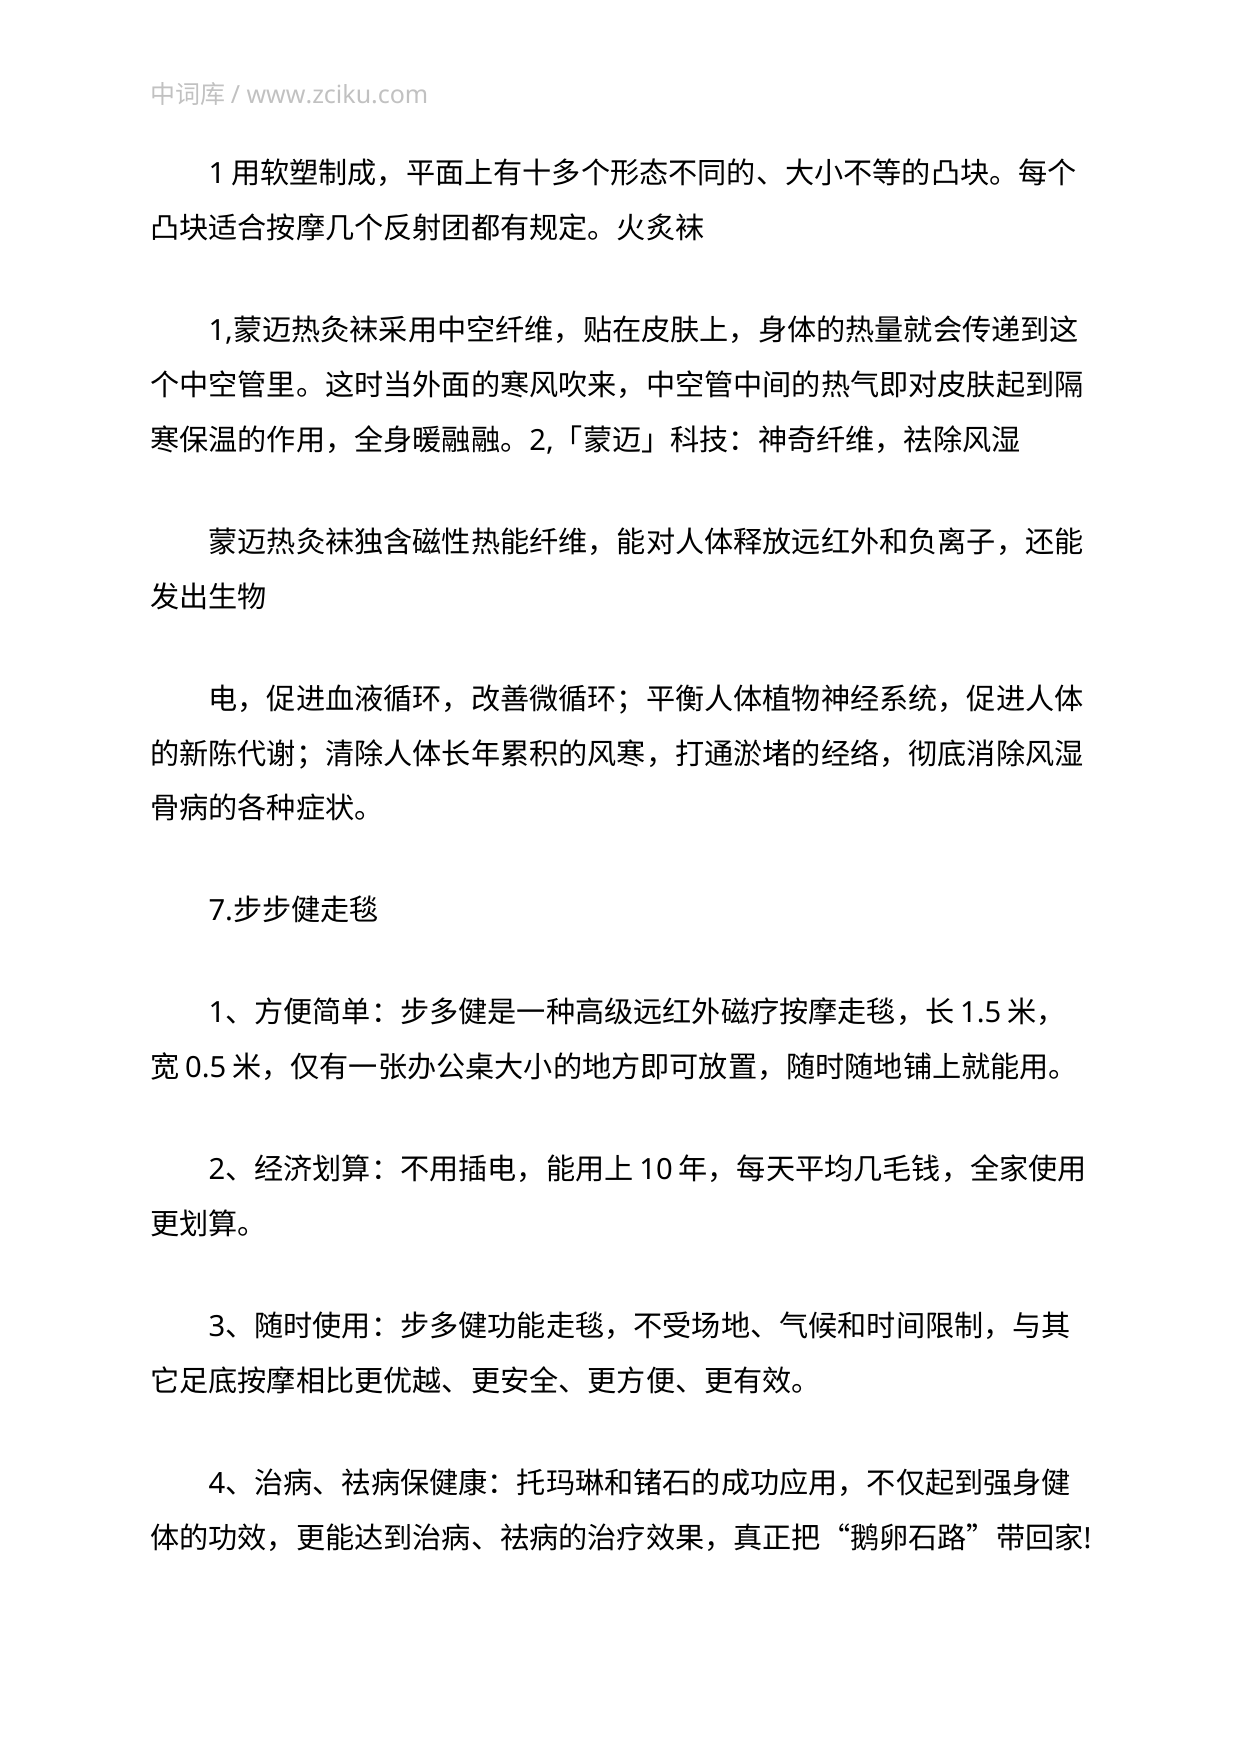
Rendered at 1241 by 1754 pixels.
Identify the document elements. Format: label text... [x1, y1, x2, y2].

text 2、经济划算：不用插电，能用上10年，每天平均几毛钱，全家使用更划算。 [150, 1146, 1090, 1243]
text 蒙迈热灸袜独含磁性热能纤维，能对人体释放远红外和负离子，还能发出生物 [150, 519, 1090, 616]
text 3、随时使用：步多健功能走毯，不受场地、气候和时间限制，与其它足底按摩相比更优越、更安全、更方便、更有效。 [150, 1303, 1090, 1400]
text 7.步步健走毯 [150, 887, 1090, 929]
text 电，促进血液循环，改善微循环；平衡人体植物神经系统，促进人体的新陈代谢；清除人体长年累积的风寒，打通淤堵的经络，彻底消除风湿骨病的各种症状。 [150, 675, 1090, 827]
text 1、方便简单：步多健是一种高级远红外磁疗按摩走毯，长1.5米，宽0.5米，仅有一张办公桌大小的地方即可放置，随时随地铺上就能用。 [150, 989, 1090, 1086]
text 1,蒙迈热灸袜采用中空纤维，贴在皮肤上，身体的热量就会传递到这个中空管里。这时当外面的寒风吹来，中空管中间的热气即对皮肤起到隔寒保温的作用，全身暖融融。2,「蒙迈」科技：神奇纤维，祛除风湿 [150, 307, 1090, 459]
text 1用软塑制成，平面上有十多个形态不同的、大小不等的凸块。每个凸块适合按摩几个反射团都有规定。火炙袜 [150, 150, 1090, 247]
text 4、治病、祛病保健康：托玛琳和锗石的成功应用，不仅起到强身健体的功效，更能达到治病、祛病的治疗效果，真正把“鹅卵石路”带回家! [150, 1459, 1090, 1557]
